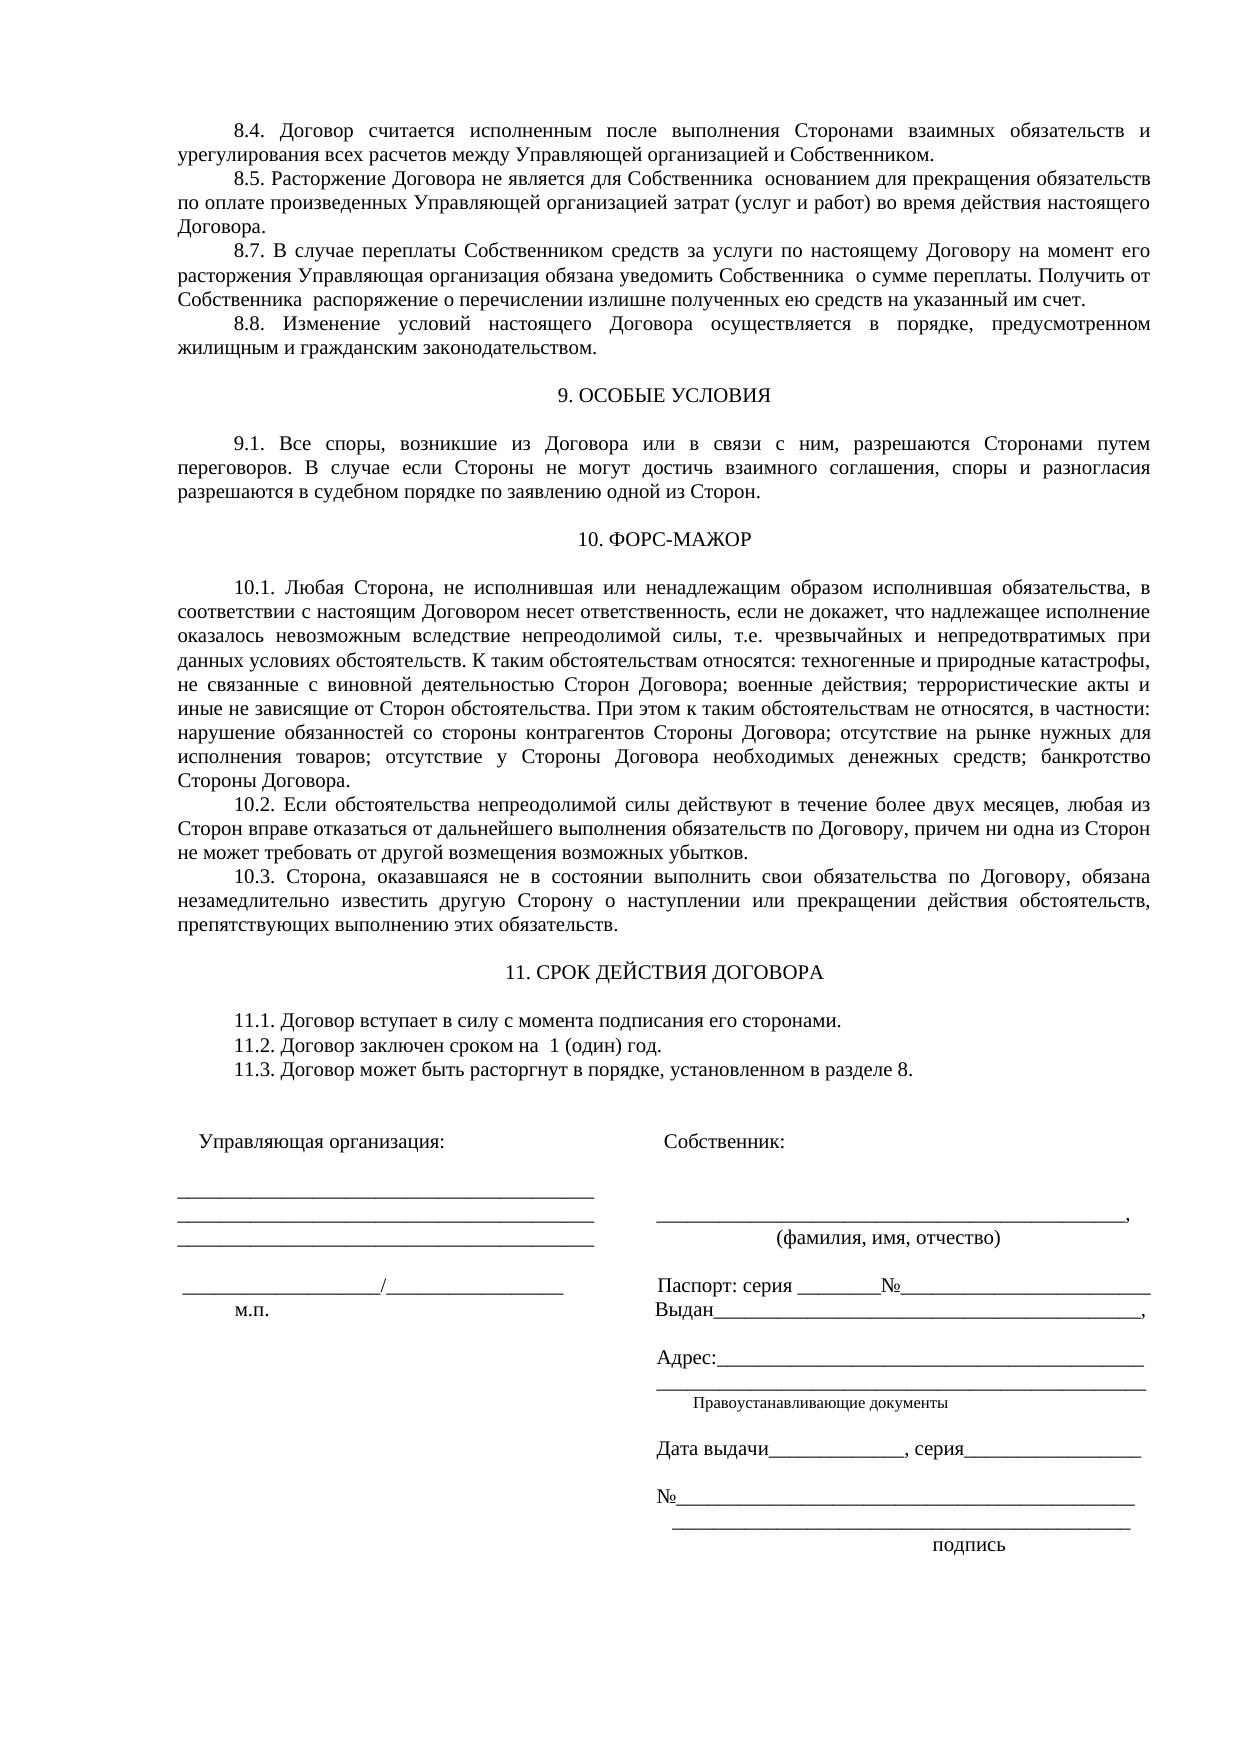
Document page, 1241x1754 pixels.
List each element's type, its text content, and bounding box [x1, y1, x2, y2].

text Адрес:_________________________________________ [177, 1345, 1152, 1369]
text 10.3. Сторона, оказавшаяся не в состоянии выполнить свои обязательства по Договору, обязана незамедлительно известить другую Сторону о наступлении или прекращении действия обстоятельств, препятствующих выполнению этих обязательств. [177, 864, 1152, 936]
text _______________________________________________ [177, 1369, 1152, 1393]
text 11.2. Договор заключен сроком на 1 (один) год. [177, 1032, 1152, 1057]
text 8.5. Расторжение Договора не является для Собственника основанием для прекращения обязательств по оплате произведенных Управляющей организацией затрат (услуг и работ) во время действия настоящего Договора. [177, 166, 1152, 238]
text ___________________/_________________ Паспорт: серия ________№________________________ [177, 1273, 1152, 1297]
text №____________________________________________ [177, 1483, 1152, 1508]
text 11.1. Договор вступает в силу с момента подписания его сторонами. [177, 1008, 1152, 1032]
text ________________________________________ (фамилия, имя, отчество) [177, 1225, 1152, 1249]
text м.п. Выдан_________________________________________, [177, 1297, 1152, 1321]
text 10. ФОРС-МАЖОР [177, 527, 1152, 551]
text ________________________________________ [177, 1177, 1152, 1201]
text Дата выдачи_____________, серия_________________ [177, 1436, 1152, 1460]
text 11.3. Договор может быть расторгнут в порядке, установленном в разделе 8. [177, 1057, 1152, 1081]
text ________________________________________ _____________________________________________, [177, 1201, 1152, 1225]
text 11. СРОК ДЕЙСТВИЯ ДОГОВОРА [177, 960, 1152, 984]
text 9.1. Все споры, возникшие из Договора или в связи с ним, разрешаются Сторонами путем переговоров. В случае если Стороны не могут достичь взаимного соглашения, споры и разногласия разрешаются в судебном порядке по заявлению одной из Сторон. [177, 431, 1152, 503]
text ____________________________________________ [177, 1508, 1152, 1532]
text подпись [177, 1532, 1152, 1556]
text 10.2. Если обстоятельства непреодолимой силы действуют в течение более двух месяцев, любая из Сторон вправе отказаться от дальнейшего выполнения обязательств по Договору, причем ни одна из Сторон не может требовать от другой возмещения возможных убытков. [177, 792, 1152, 864]
text Правоустанавливающие документы [177, 1393, 1152, 1412]
text 8.4. Договор считается исполненным после выполнения Сторонами взаимных обязательств и урегулирования всех расчетов между Управляющей организацией и Собственником. [177, 118, 1152, 166]
text 8.7. В случае переплаты Собственником средств за услуги по настоящему Договору на момент его расторжения Управляющая организация обязана уведомить Собственника о сумме переплаты. Получить от Собственника распоряжение о перечислении излишне полученных ею средств на указанный им счет. [177, 238, 1152, 311]
text 10.1. Любая Сторона, не исполнившая или ненадлежащим образом исполнившая обязательства, в соответствии с настоящим Договором несет ответственность, если не докажет, что надлежащее исполнение оказалось невозможным вследствие непреодолимой силы, т.е. чрезвычайных и непредотвратимых при данных условиях обстоятельств. К таким обстоятельствам относятся: техногенные и природные катастрофы, не связанные с виновной деятельностью Сторон Договора; военные действия; террористические акты и иные не зависящие от Сторон обстоятельства. При этом к таким обстоятельствам не относятся, в частности: нарушение обязанностей со стороны контрагентов Стороны Договора; отсутствие на рынке нужных для исполнения товаров; отсутствие у Стороны Договора необходимых денежных средств; банкротство Стороны Договора. [177, 575, 1152, 792]
text 8.8. Изменение условий настоящего Договора осуществляется в порядке, предусмотренном жилищным и гражданским законодательством. [177, 311, 1152, 359]
text 9. ОСОБЫЕ УСЛОВИЯ [177, 383, 1152, 407]
text Управляющая организация: Собственник: [177, 1129, 1152, 1153]
